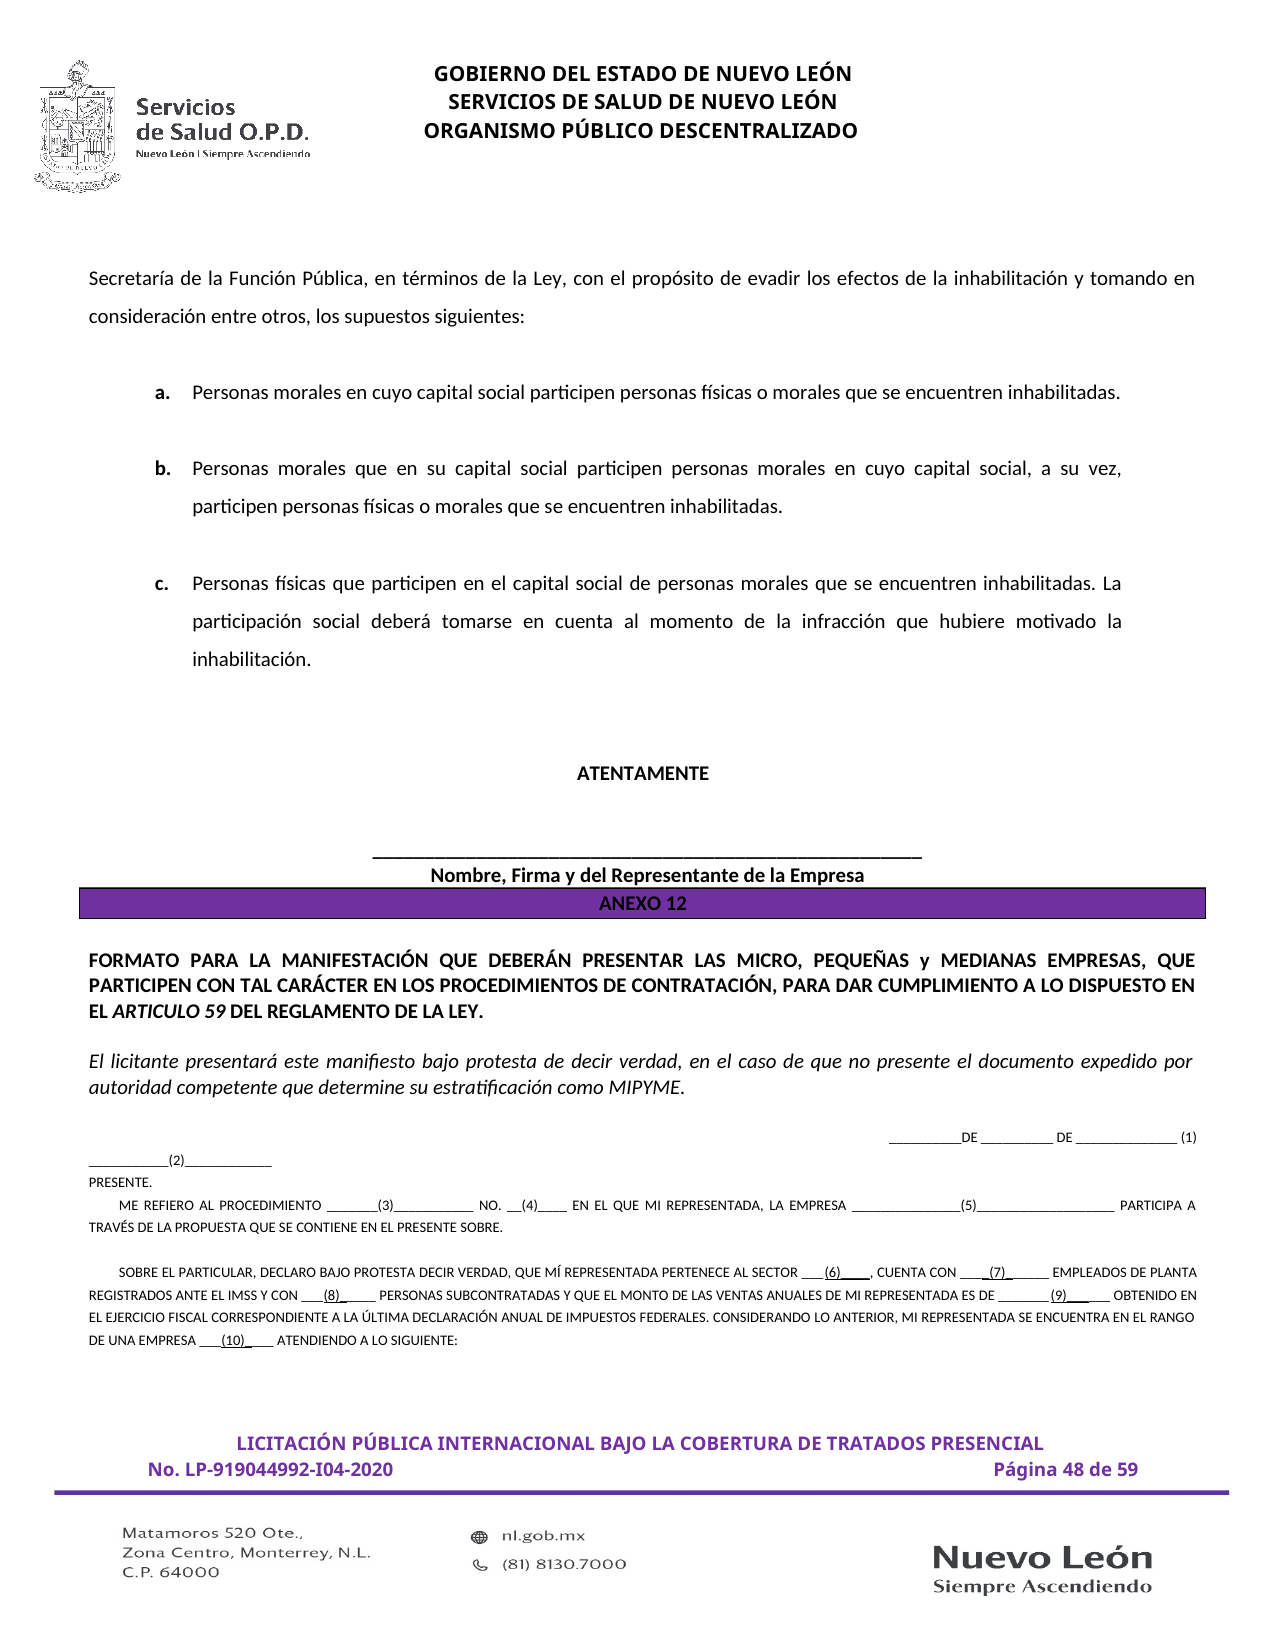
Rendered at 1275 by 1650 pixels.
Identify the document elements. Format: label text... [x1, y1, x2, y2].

text SOBRE EL PARTICULAR, DECLARO BAJO PROTESTA DECIR VERDAD, QUE MÍ REPRESENTADA PERTENECE AL SECTOR ___(6)____, CUENTA CON ____(7)______ EMPLEADOS DE PLANTA REGISTRADOS ANTE EL IMSS Y CON ___(8)_____ PERSONAS SUBCONTRATADAS Y QUE EL MONTO DE LAS VENTAS ANUALES DE MI REPRESENTADA ES DE _______(9)______ OBTENIDO EN EL EJERCICIO FISCAL CORRESPONDIENTE A LA ÚLTIMA DECLARACIÓN ANUAL DE IMPUESTOS FEDERALES. CONSIDERANDO LO ANTERIOR, MI REPRESENTADA SE ENCUENTRA EN EL RANGO DE UNA EMPRESA ___(10)____ ATENDIENDO A LO SIGUIENTE: [89, 1260, 1197, 1350]
text ATENTAMENTE [89, 760, 1197, 786]
list Personas físicas que participen en el capital social de personas morales que se encuentren inhabilitadas. La participación social deberá tomarse en cuenta al momento de la infracción que hubiere motivado la inhabilitación. [154, 570, 1123, 671]
picture [0, 3, 344, 249]
text ME REFIERO AL PROCEDIMIENTO _______(3)___________ NO. __(4)____ EN EL QUE MI REPRESENTADA, LA EMPRESA _______________(5)___________________ PARTICIPA A TRAVÉS DE LA PROPUESTA QUE SE CONTIENE EN EL PRESENTE SOBRE. [89, 1192, 1197, 1237]
text __________DE __________ DE ______________ (1) [89, 1125, 1197, 1147]
text _____________________________________________________ [89, 837, 1207, 862]
text Nombre, Firma y del Representante de la Empresa [89, 862, 1207, 887]
list Personas morales que en su capital social participen personas morales en cuyo capital social, a su vez, participen personas físicas o morales que se encuentren inhabilitadas. [154, 455, 1123, 519]
text El licitante presentará este manifiesto bajo protesta de decir verdad, en el caso de que no presente el documento expedido por autoridad competente que determine su estratificación como MIPYME. [89, 1049, 1197, 1099]
text ANEXO 12 [80, 889, 1205, 918]
picture [49, 1486, 1230, 1603]
list Personas morales en cuyo capital social participen personas físicas o morales que se encuentren inhabilitadas. [154, 379, 1123, 404]
text FORMATO PARA LA MANIFESTACIÓN QUE DEBERÁN PRESENTAR LAS MICRO, PEQUEÑAS y MEDIANAS EMPRESAS, QUE PARTICIPEN CON TAL CARÁCTER EN LOS PROCEDIMIENTOS DE CONTRATACIÓN, PARA DAR CUMPLIMIENTO A LO DISPUESTO EN EL ARTICULO 59 DEL REGLAMENTO DE LA LEY. [89, 947, 1197, 1023]
text ___________(2)____________ PRESENTE. [89, 1147, 1197, 1192]
